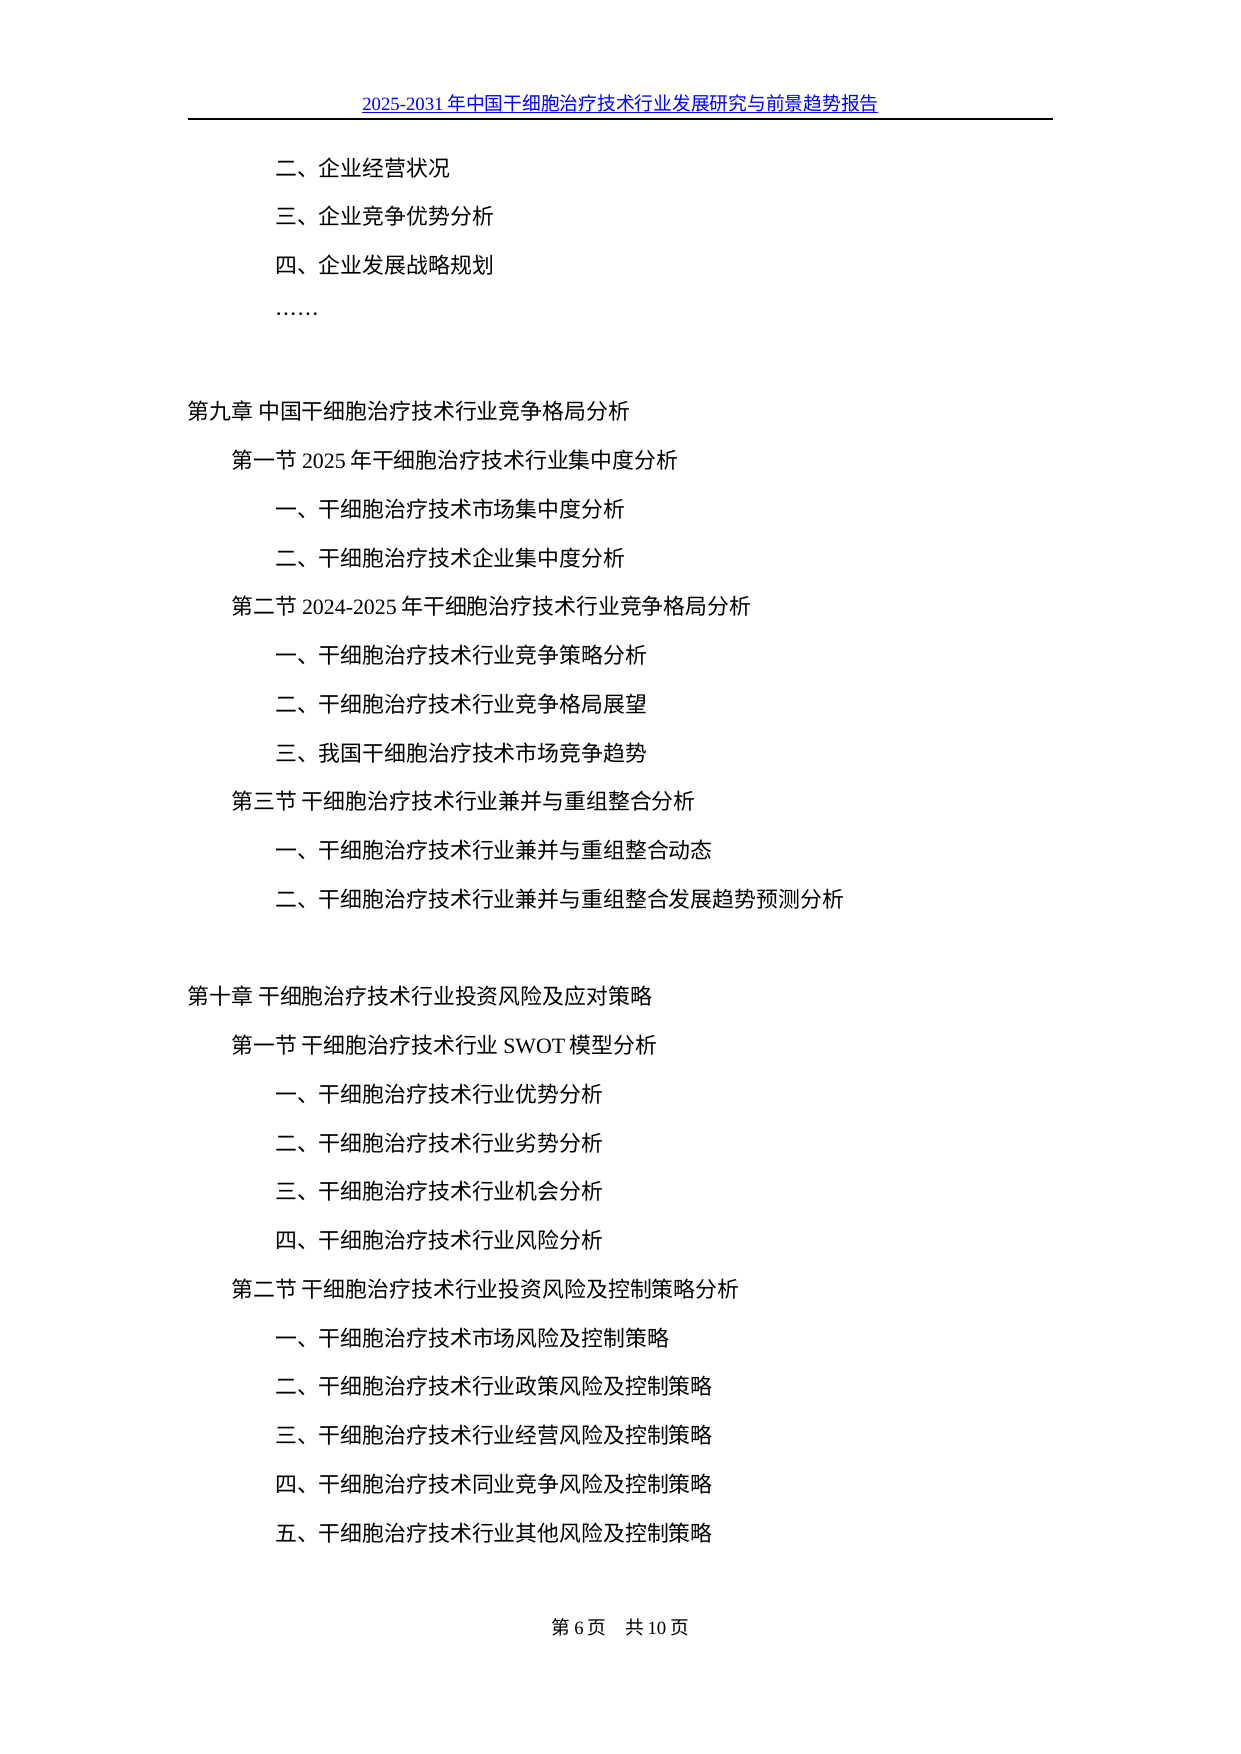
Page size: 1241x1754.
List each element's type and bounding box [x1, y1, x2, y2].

text [187, 150, 1053, 1548]
